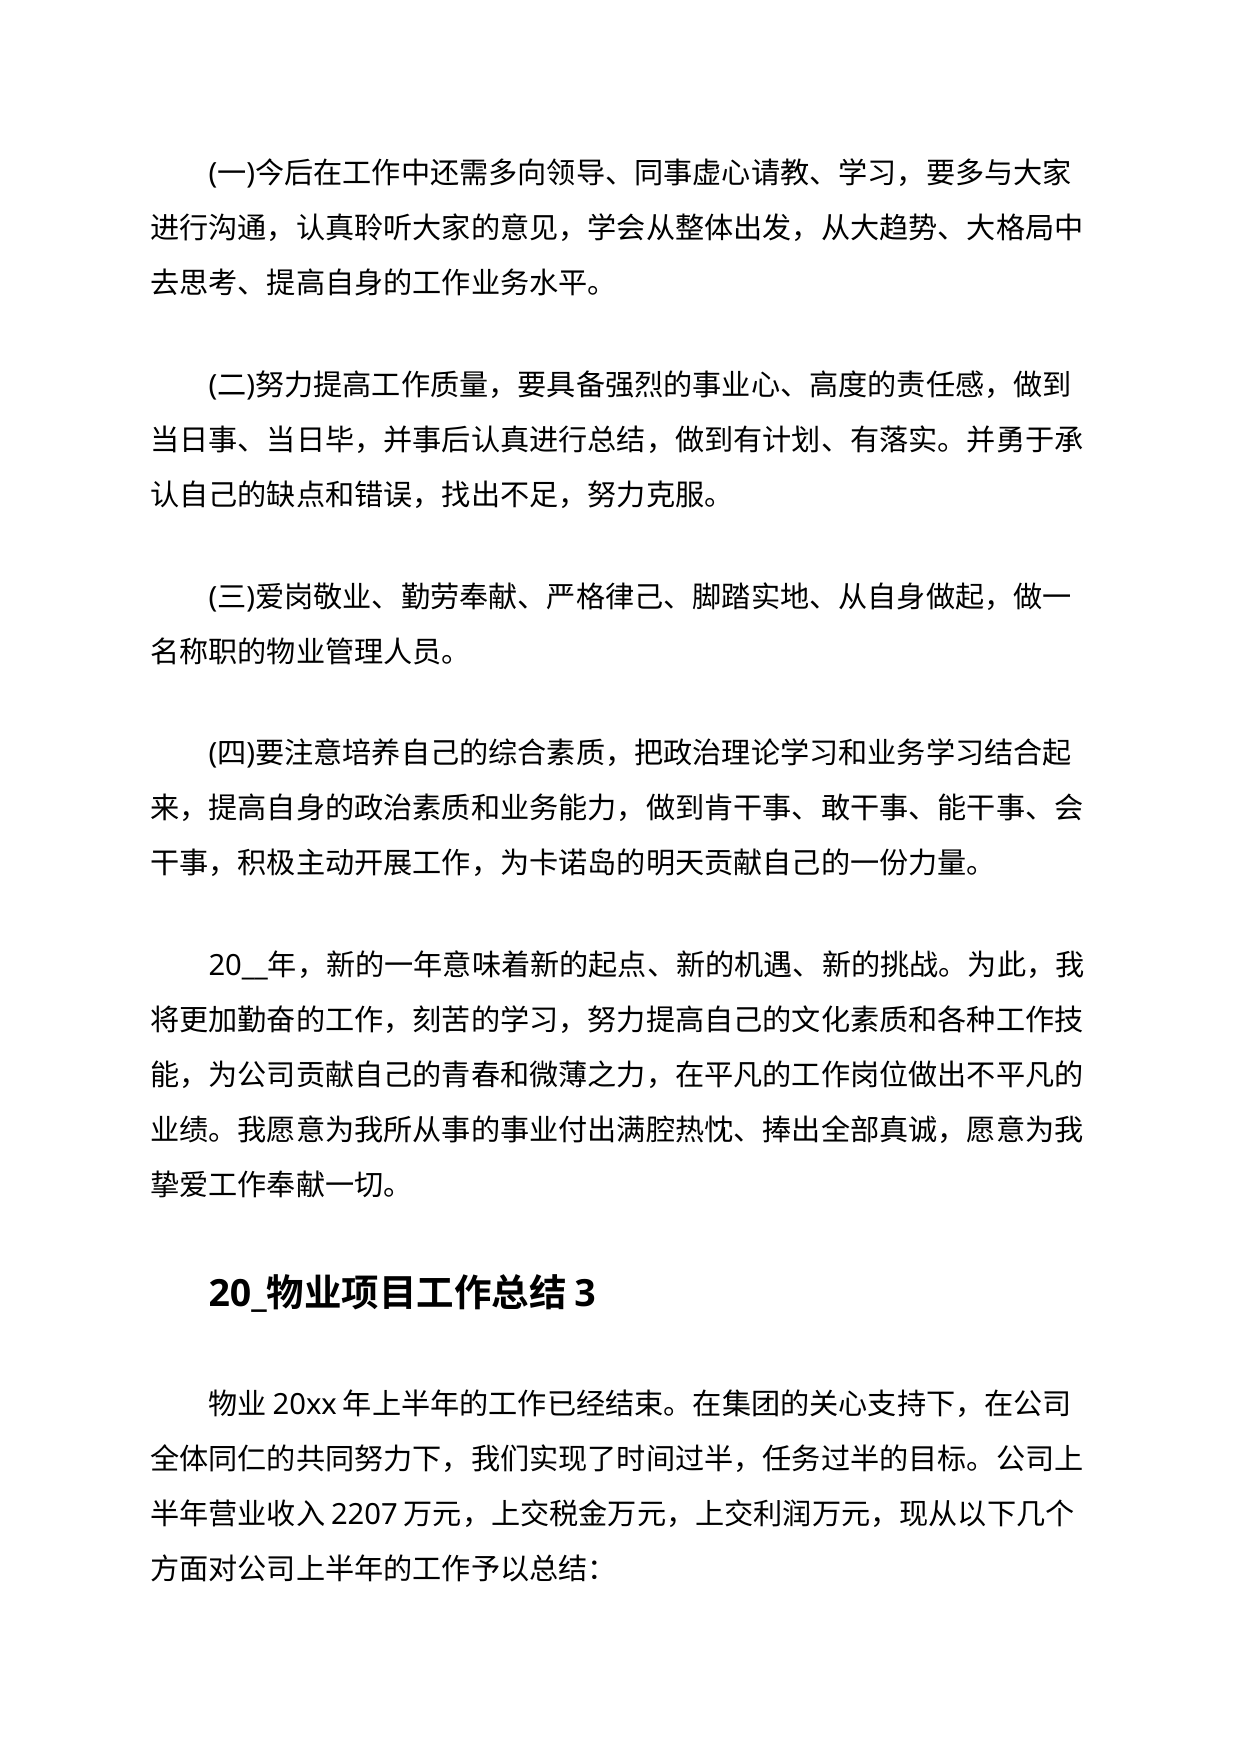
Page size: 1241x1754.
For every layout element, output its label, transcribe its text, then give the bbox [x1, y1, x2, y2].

text 物业20xx年上半年的工作已经结束。在集团的关心支持下，在公司全体同仁的共同努力下，我们实现了时间过半，任务过半的目标。公司上半年营业收入2207万元，上交税金万元，上交利润万元，现从以下几个方面对公司上半年的工作予以总结： [150, 1381, 1090, 1588]
text 20_物业项目工作总结3 [150, 1263, 1090, 1318]
text (四)要注意培养自己的综合素质，把政治理论学习和业务学习结合起来，提高自身的政治素质和业务能力，做到肯干事、敢干事、能干事、会干事，积极主动开展工作，为卡诺岛的明天贡献自己的一份力量。 [150, 730, 1090, 882]
text (三)爱岗敬业、勤劳奉献、严格律己、脚踏实地、从自身做起，做一名称职的物业管理人员。 [150, 573, 1090, 671]
text (一)今后在工作中还需多向领导、同事虚心请教、学习，要多与大家进行沟通，认真聆听大家的意见，学会从整体出发，从大趋势、大格局中去思考、提高自身的工作业务水平。 [150, 150, 1090, 302]
text 20__年，新的一年意味着新的起点、新的机遇、新的挑战。为此，我将更加勤奋的工作，刻苦的学习，努力提高自己的文化素质和各种工作技能，为公司贡献自己的青春和微薄之力，在平凡的工作岗位做出不平凡的业绩。我愿意为我所从事的事业付出满腔热忱、捧出全部真诚，愿意为我挚爱工作奉献一切。 [150, 942, 1090, 1204]
text (二)努力提高工作质量，要具备强烈的事业心、高度的责任感，做到当日事、当日毕，并事后认真进行总结，做到有计划、有落实。并勇于承认自己的缺点和错误，找出不足，努力克服。 [150, 362, 1090, 514]
